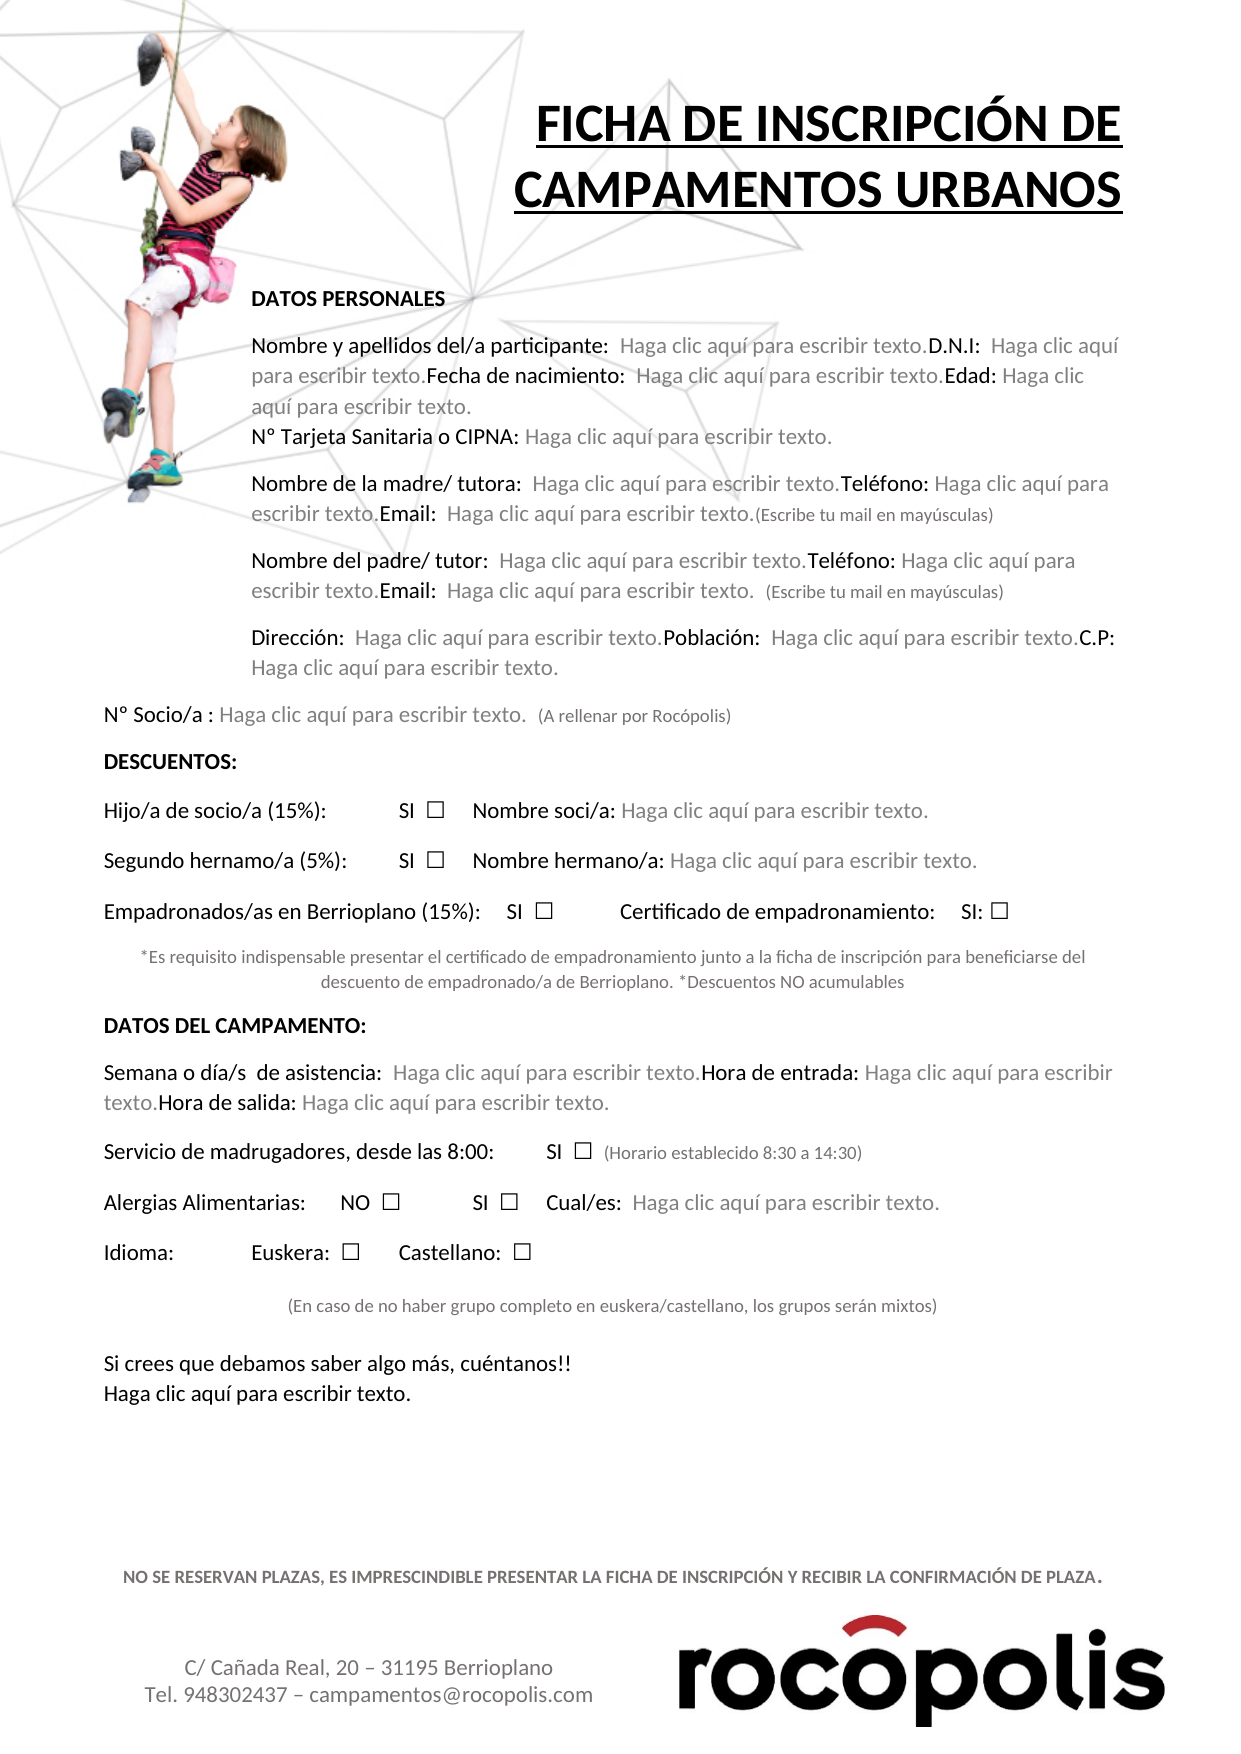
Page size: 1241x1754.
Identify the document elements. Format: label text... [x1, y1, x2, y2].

list NO SE RESERVAN PLAZAS, ES IMPRESCINDIBLE PRESENTAR LA FICHA DE INSCRIPCIÓN Y RECIBIR LA CONFIRMACIÓN DE PLAZA. [103, 1561, 1122, 1589]
text *Es requisito indispensable presentar el certificado de empadronamiento junto a la ficha de inscripción para beneficiarse del descuento de empadronado/a de Berrioplano. *Descuentos NO acumulables [103, 945, 1122, 993]
text DATOS DEL CAMPAMENTO: [103, 1011, 1122, 1039]
text Empadronados/as en Berrioplano (15%): SI Certificado de empadronamiento: SI: [103, 895, 1122, 926]
text Segundo hernamo/a (5%): SI Nombre hermano/a: [103, 844, 1122, 876]
text Dirección: Población: C.P: [251, 623, 1122, 681]
list Si crees que debamos saber algo más, cuéntanos!! [103, 1349, 1122, 1377]
text DATOS PERSONALES [103, 284, 1122, 312]
list (En caso de no haber grupo completo en euskera/castellano, los grupos serán mixtos) [103, 1294, 1122, 1317]
text Nombre de la madre/ tutora: Teléfono: Email: (Escribe tu mail en mayúsculas) [251, 469, 1122, 527]
text Hijo/a de socio/a (15%): SI Nombre soci/a: [103, 794, 1122, 825]
picture [679, 1615, 1165, 1727]
text Servicio de madrugadores, desde las 8:00: SI (Horario establecido 8:30 a 14:30) [103, 1135, 1122, 1166]
text Alergias Alimentarias: NO SI Cual/es: [103, 1186, 1122, 1217]
text Nombre del padre/ tutor: Teléfono: Email: (Escribe tu mail en mayúsculas) [251, 546, 1122, 604]
text Nº Socio/a : (A rellenar por Rocópolis) [103, 700, 1122, 728]
text Semana o día/s de asistencia: Hora de entrada: Hora de salida: [103, 1058, 1122, 1116]
text Nombre y apellidos del/a participante: D.N.I: Fecha de nacimiento: Edad: Nº Tarjeta Sanitaria o CIPNA: [251, 331, 1122, 450]
text FICHA DE INSCRIPCIÓN DE CAMPAMENTOS URBANOS [398, 89, 1122, 221]
picture [0, 0, 825, 591]
text DESCUENTOS: [103, 747, 1122, 775]
list Idioma: Euskera: Castellano: [103, 1236, 1122, 1267]
